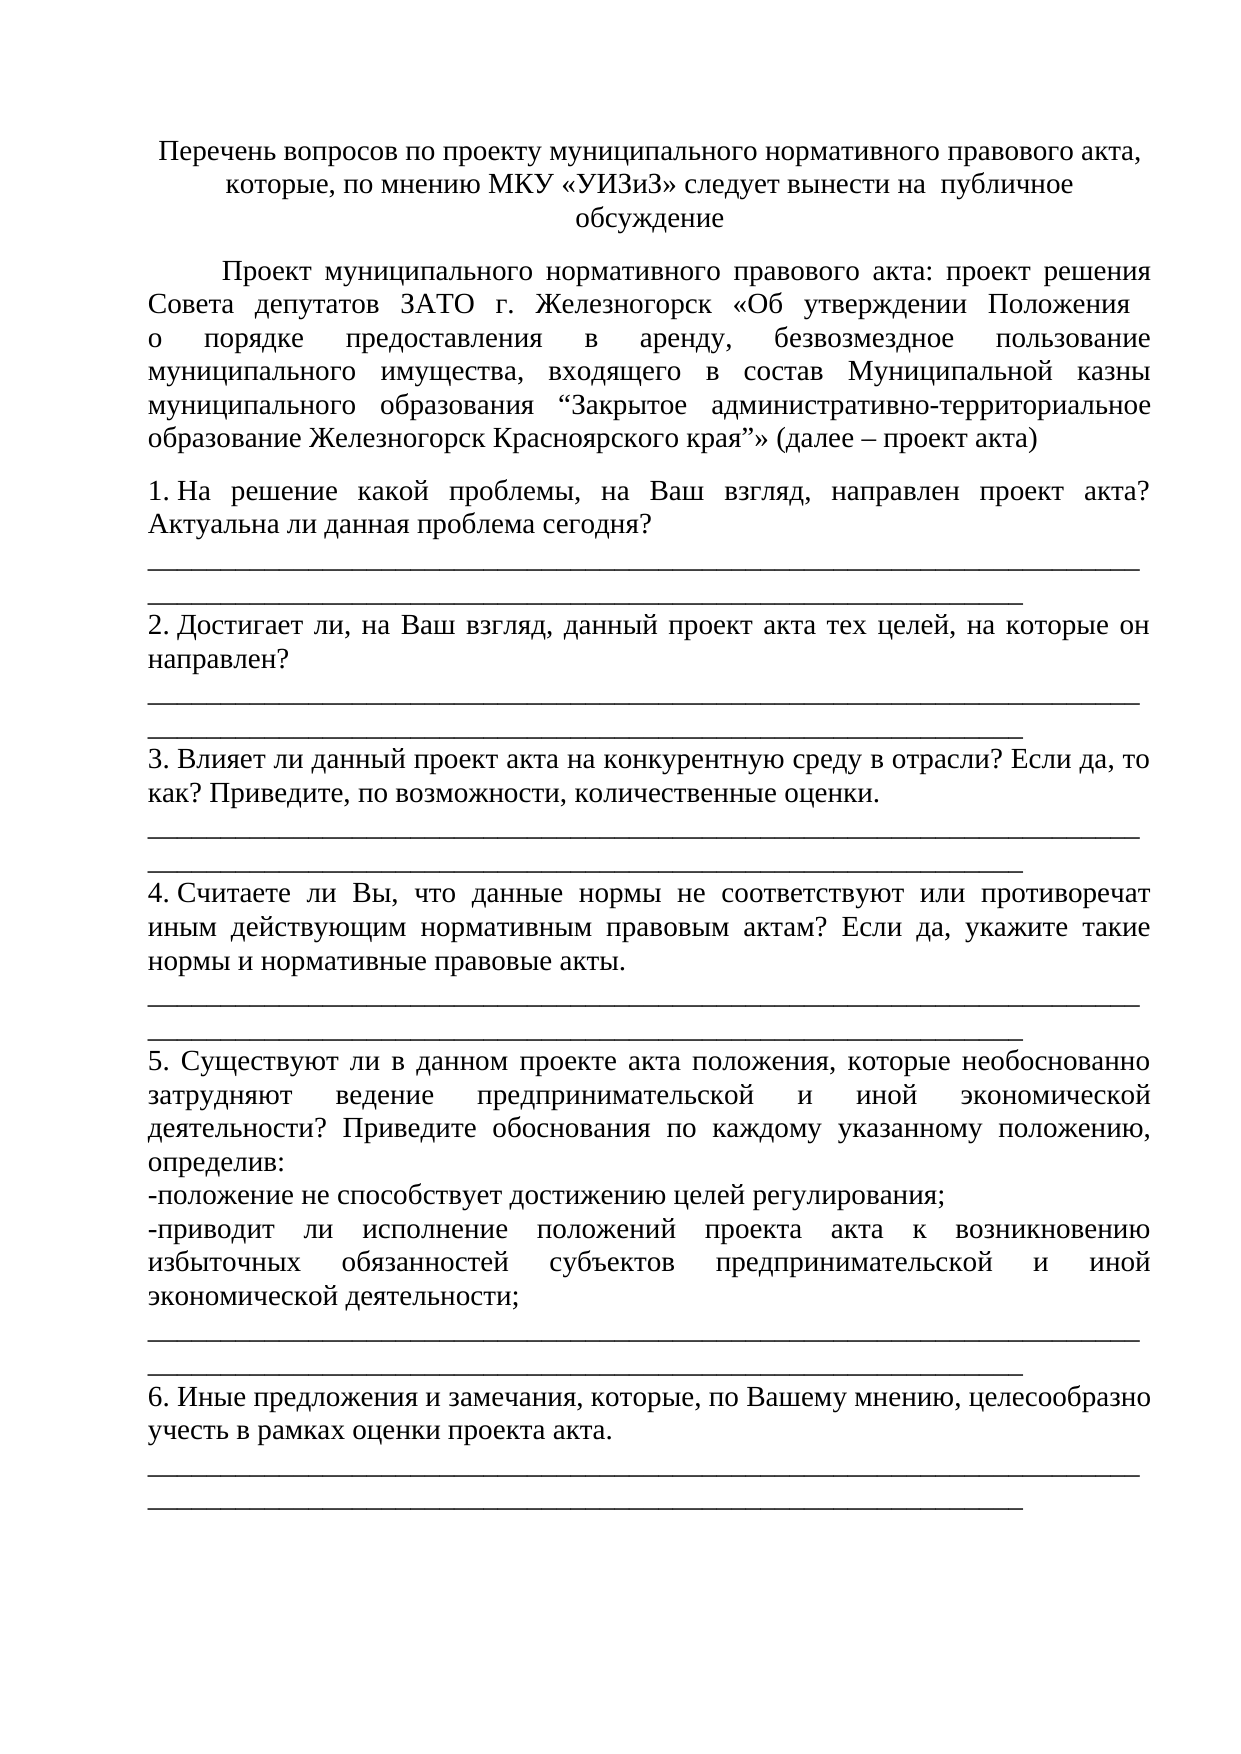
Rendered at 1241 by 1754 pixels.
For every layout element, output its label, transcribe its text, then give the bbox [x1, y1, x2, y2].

list Достигает ли, на Ваш взгляд, данный проект акта тех целей, на которые он направлен? [148, 607, 1152, 674]
text -положение не способствует достижению целей регулирования; [148, 1177, 1152, 1211]
list ________________________________________________________________________________________________________________________________ [148, 1446, 1152, 1513]
list На решение какой проблемы, на Ваш взгляд, направлен проект акта? Актуальна ли данная проблема сегодня? [148, 473, 1152, 540]
list ________________________________________________________________________________________________________________________________ [148, 976, 1152, 1043]
list ________________________________________________________________________________________________________________________________ [148, 540, 1152, 607]
list ________________________________________________________________________________________________________________________________ [148, 674, 1152, 741]
text Проект муниципального нормативного правового акта: проект решения Совета депутатов ЗАТО г. Железногорск «Об утверждении Положения о порядке предоставления в аренду, безвозмездное пользование муниципального имущества, входящего в состав Муниципальной казны муниципального образования “Закрытое административно-территориальное образование Железногорск Красноярского края”» (далее – проект акта) [148, 253, 1152, 454]
list Влияет ли данный проект акта на конкурентную среду в отрасли? Если да, то как? Приведите, по возможности, количественные оценки. [148, 741, 1152, 808]
list Перечень вопросов по проекту муниципального нормативного правового акта, которые, по мнению МКУ «УИЗиЗ» следует вынести на публичное обсуждение [148, 133, 1152, 233]
list Считаете ли Вы, что данные нормы не соответствуют или противоречат иным действующим нормативным правовым актам? Если да, укажите такие нормы и нормативные правовые акты. [148, 876, 1152, 976]
list 5. Существуют ли в данном проекте акта положения, которые необоснованно затрудняют ведение предпринимательской и иной экономической деятельности? Приведите обоснования по каждому указанному положению, определив: [148, 1043, 1152, 1177]
list ________________________________________________________________________________________________________________________________ [148, 1312, 1152, 1379]
list -приводит ли исполнение положений проекта акта к возникновению избыточных обязанностей субъектов предпринимательской и иной экономической деятельности; [148, 1211, 1152, 1312]
list 6. Иные предложения и замечания, которые, по Вашему мнению, целесообразно учесть в рамках оценки проекта акта. [148, 1379, 1152, 1446]
list ________________________________________________________________________________________________________________________________ [148, 808, 1152, 876]
